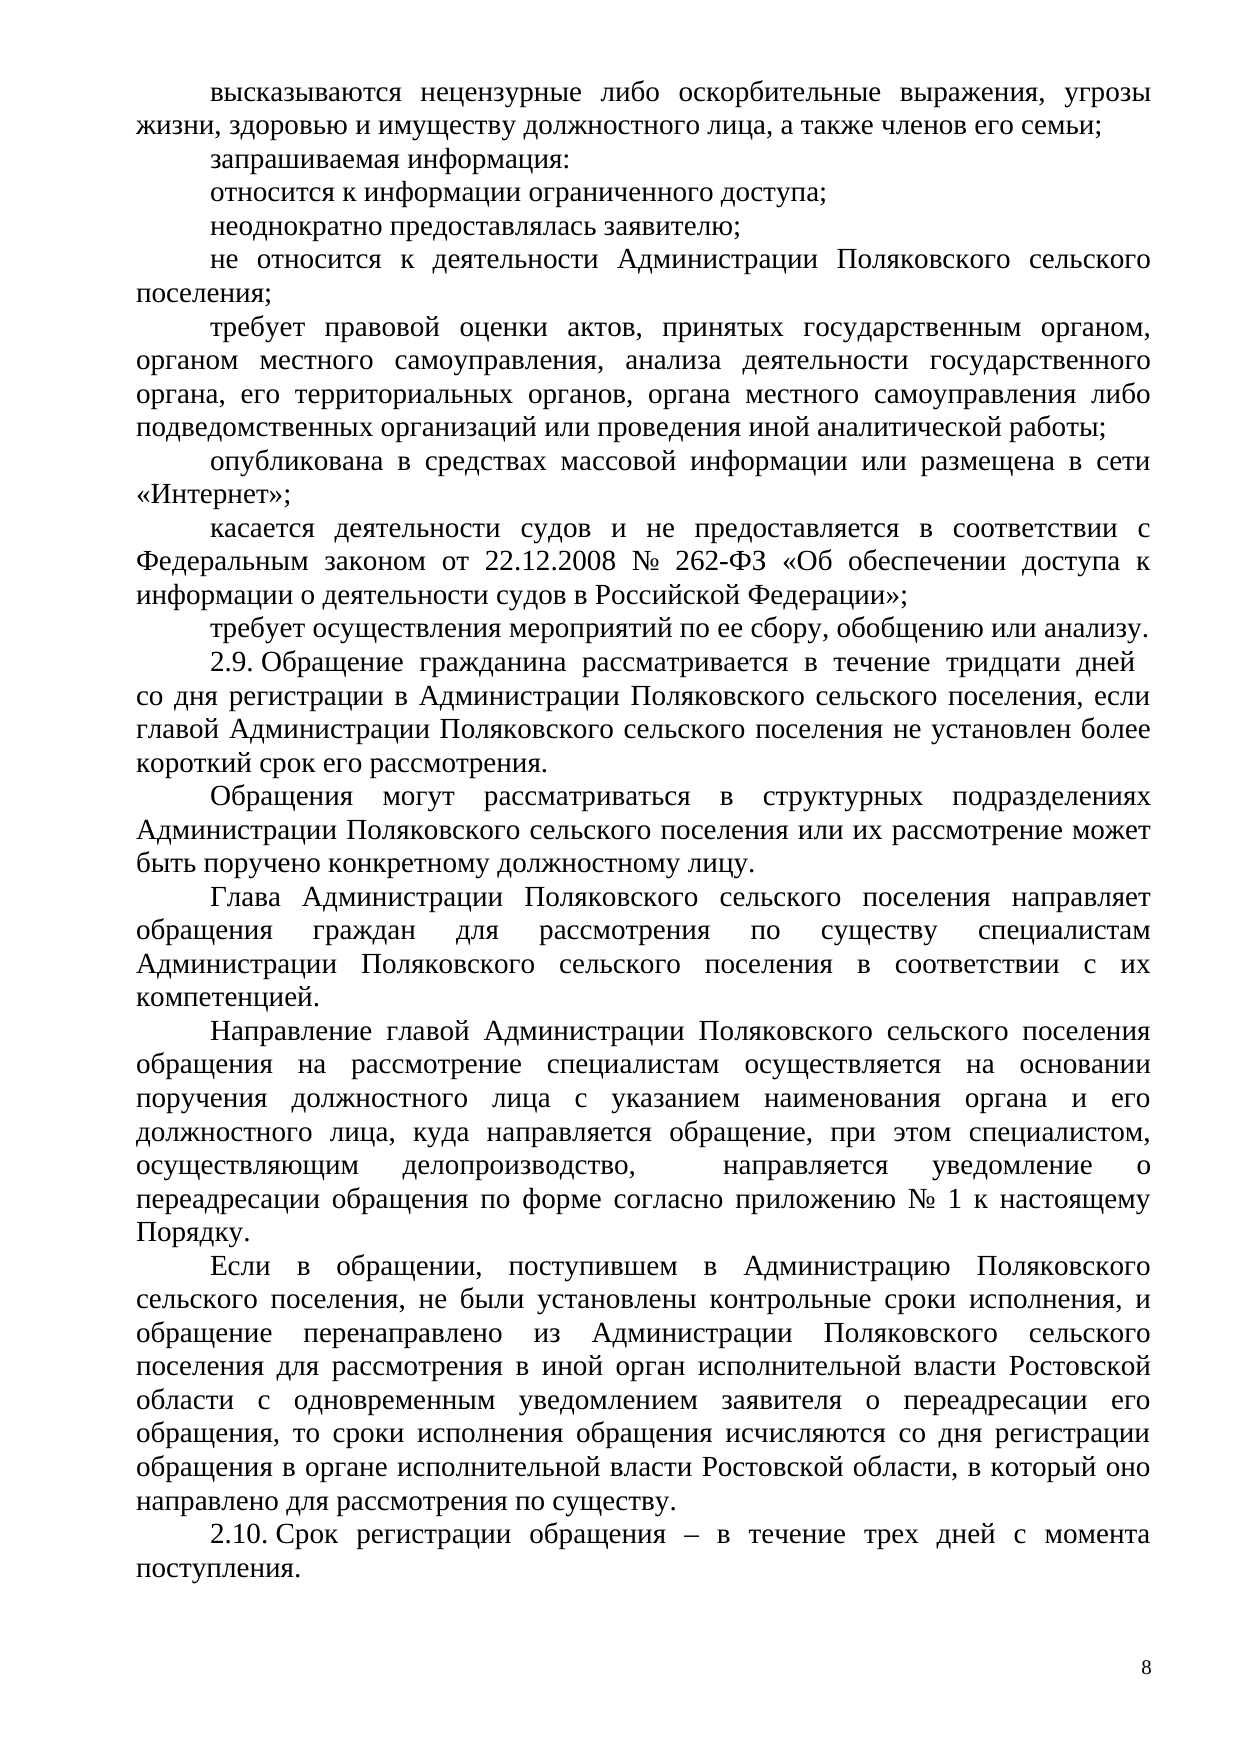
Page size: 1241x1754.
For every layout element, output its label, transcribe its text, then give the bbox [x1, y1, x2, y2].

text относится к информации ограниченного доступа; [136, 174, 1152, 208]
text Если в обращении, поступившем в Администрацию Поляковского сельского поселения, не были установлены контрольные сроки исполнения, и обращение перенаправлено из Администрации Поляковского сельского поселения для рассмотрения в иной орган исполнительной власти Ростовской области с одновременным уведомлением заявителя о переадресации его обращения, то сроки исполнения обращения исчисляются со дня регистрации обращения в органе исполнительной власти Ростовской области, в который оно направлено для рассмотрения по существу. [136, 1248, 1152, 1516]
text Обращения могут рассматриваться в структурных подразделениях Администрации Поляковского сельского поселения или их рассмотрение может быть поручено конкретному должностному лицу. [136, 778, 1152, 879]
text требует осуществления мероприятий по ее сбору, обобщению или анализу. [136, 611, 1152, 644]
text неоднократно предоставлялась заявителю; [136, 208, 1152, 242]
text не относится к деятельности Администрации Поляковского сельского поселения; [136, 242, 1152, 309]
text касается деятельности судов и не предоставляется в соответствии с Федеральным законом от 22.12.2008 № 262-ФЗ «Об обеспечении доступа к информации о деятельности судов в Российской Федерации»; [136, 510, 1152, 611]
text высказываются нецензурные либо оскорбительные выражения, угрозы жизни, здоровью и имуществу должностного лица, а также членов его семьи; [136, 74, 1152, 141]
text Глава Администрации Поляковского сельского поселения направляет обращения граждан для рассмотрения по существу специалистам Администрации Поляковского сельского поселения в соответствии с их компетенцией. [136, 879, 1152, 1013]
text Направление главой Администрации Поляковского сельского поселения обращения на рассмотрение специалистам осуществляется на основании поручения должностного лица с указанием наименования органа и его должностного лица, куда направляется обращение, при этом специалистом, осуществляющим делопроизводство, направляется уведомление о переадресации обращения по форме согласно приложению № 1 к настоящему Порядку. [136, 1013, 1152, 1248]
text требует правовой оценки актов, принятых государственным органом, органом местного самоуправления, анализа деятельности государственного органа, его территориальных органов, органа местного самоуправления либо подведомственных организаций или проведения иной аналитической работы; [136, 309, 1152, 443]
text опубликована в средствах массовой информации или размещена в сети «Интернет»; [136, 443, 1152, 510]
text 2.9. Обращение гражданина рассматривается в течение тридцати дней со дня регистрации в Администрации Поляковского сельского поселения, если главой Администрации Поляковского сельского поселения не установлен более короткий срок его рассмотрения. [136, 644, 1152, 778]
text запрашиваемая информация: [136, 141, 1152, 174]
text 2.10. Срок регистрации обращения – в течение трех дней с момента поступления. [136, 1516, 1152, 1583]
